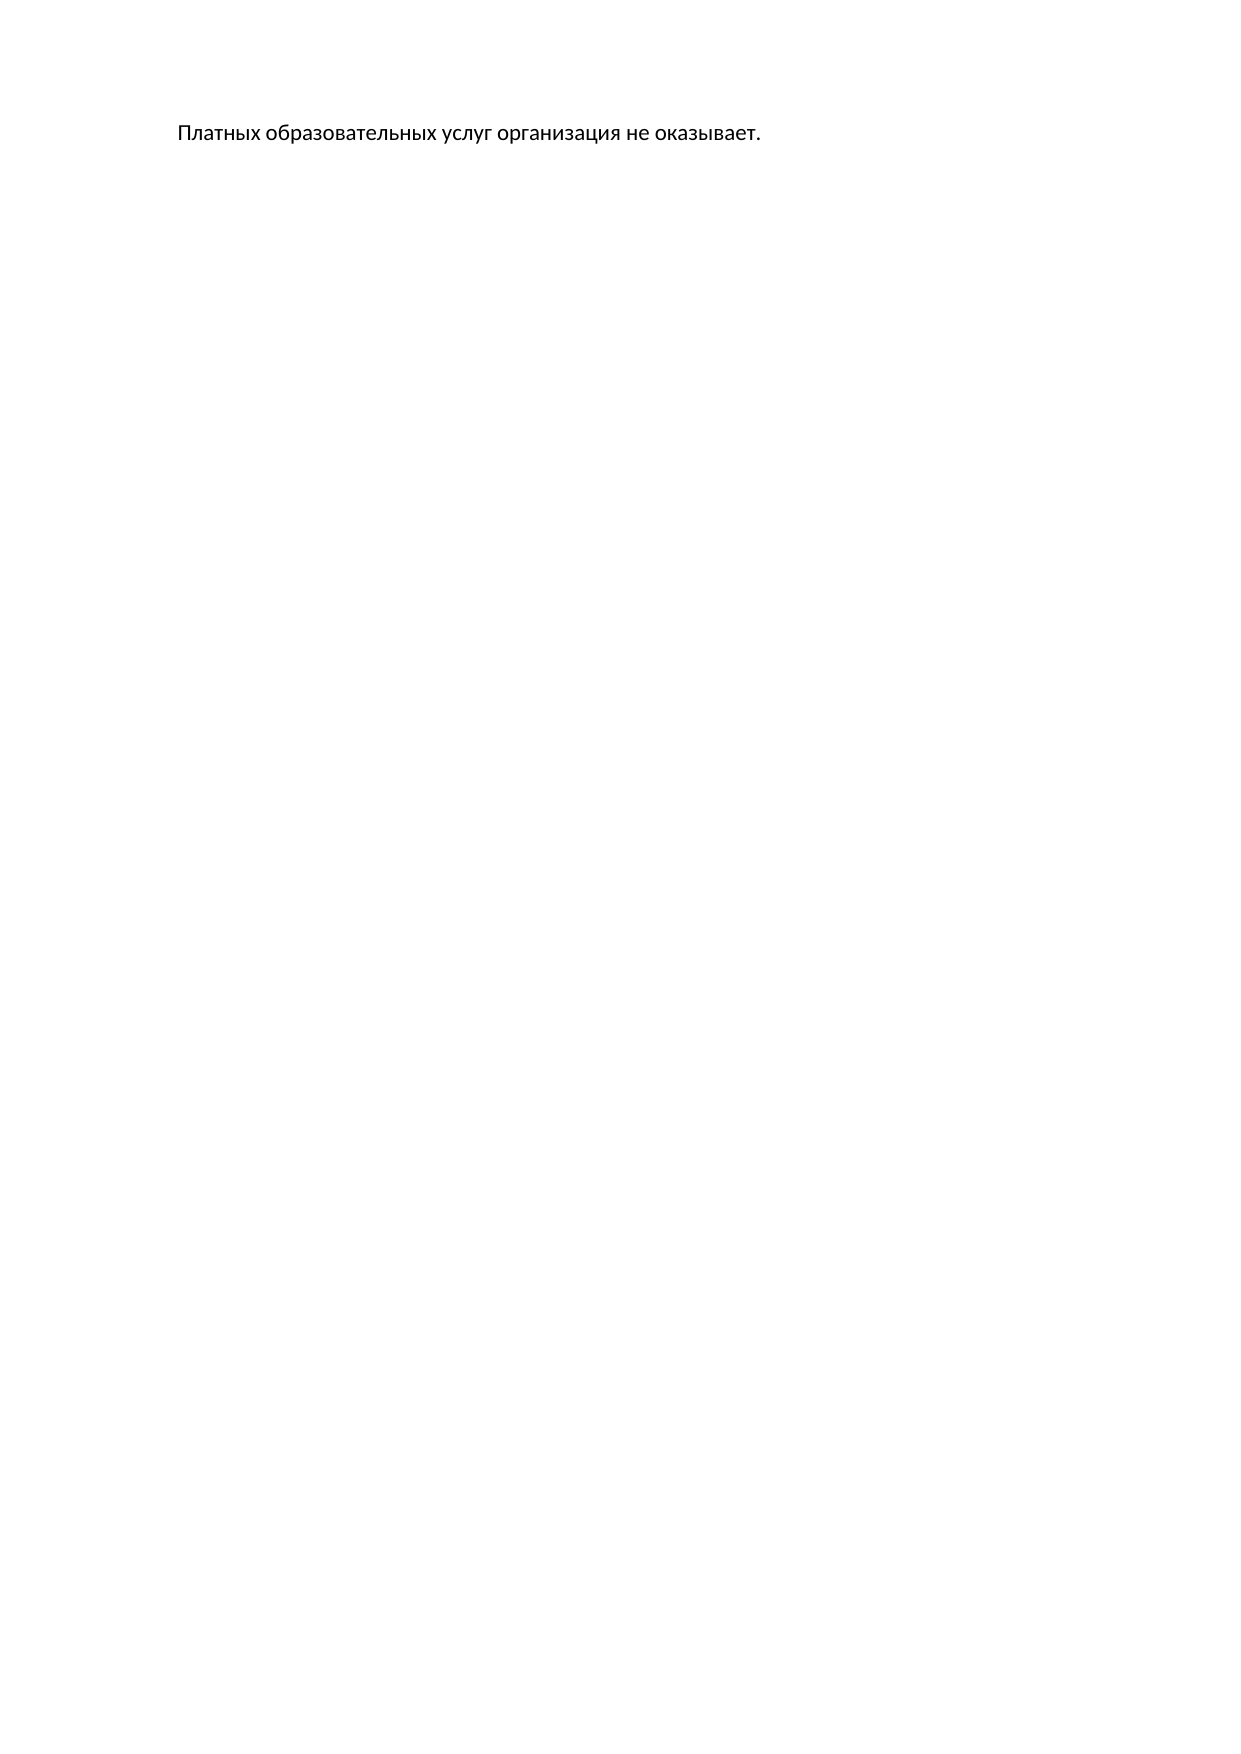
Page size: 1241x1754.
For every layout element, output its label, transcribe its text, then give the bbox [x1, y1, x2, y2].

text Платных образовательных услуг организация не оказывает. [177, 118, 1152, 146]
